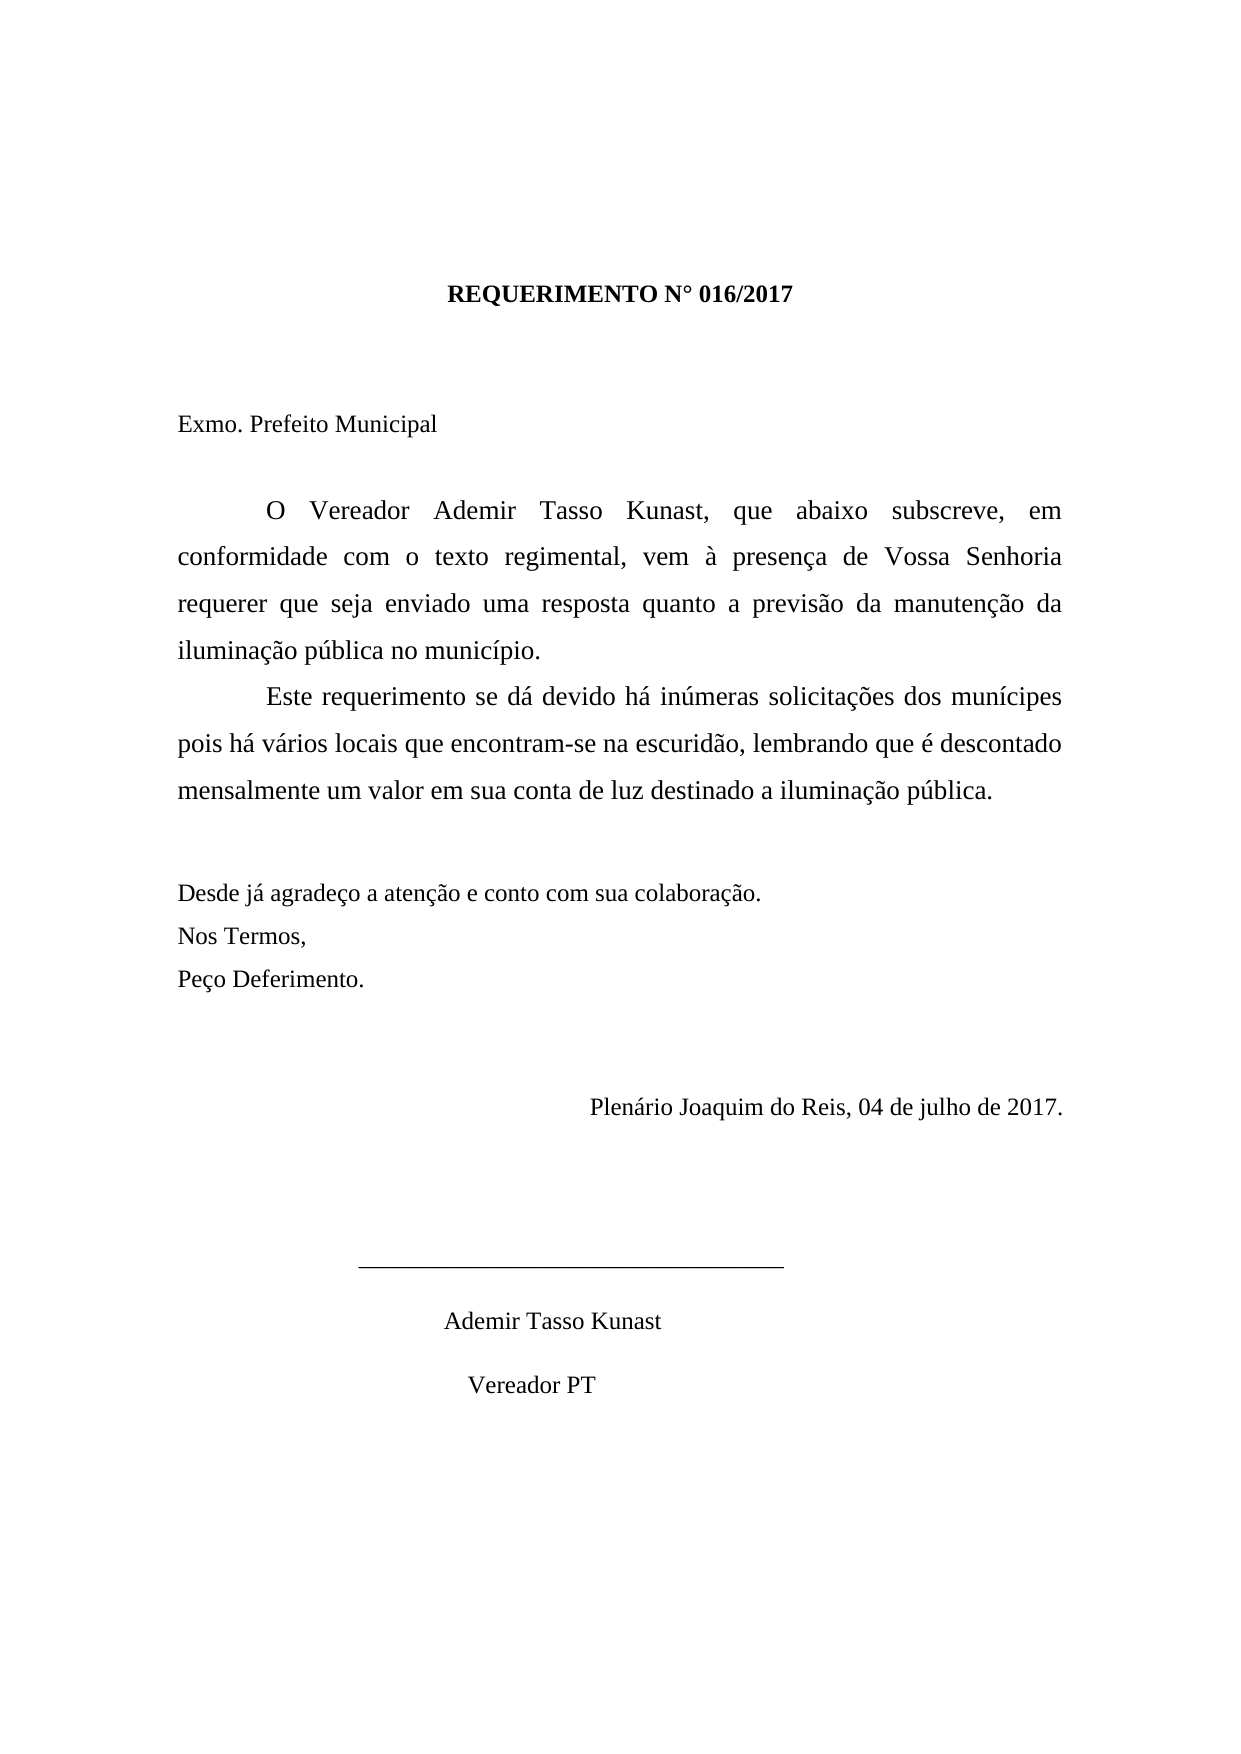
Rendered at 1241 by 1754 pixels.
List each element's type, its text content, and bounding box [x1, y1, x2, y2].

text O Vereador Ademir Tasso Kunast, que abaixo subscreve, em conformidade com o texto regimental, vem à presença de Vossa Senhoria requerer que seja enviado uma resposta quanto a previsão da manutenção da iluminação pública no município. [177, 494, 1063, 665]
text Ademir Tasso Kunast [325, 1306, 1063, 1335]
text Este requerimento se dá devido há inúmeras solicitações dos munícipes pois há vários locais que encontram-se na escuridão, lembrando que é descontado mensalmente um valor em sua conta de luz destinado a iluminação pública. [177, 681, 1063, 805]
text Peço Deferimento. [177, 964, 1063, 993]
text Exmo. Prefeito Municipal [177, 409, 1063, 437]
text Nos Termos, [177, 921, 1063, 950]
title REQUERIMENTO N° 016/2017 [177, 279, 1063, 308]
text Desde já agradeço a atenção e conto com sua colaboração. [177, 878, 1063, 907]
text Vereador PT [325, 1370, 1063, 1399]
text __________________________________ [177, 1242, 1063, 1271]
text Plenário Joaquim do Reis, 04 de julho de 2017. [177, 1092, 1063, 1121]
